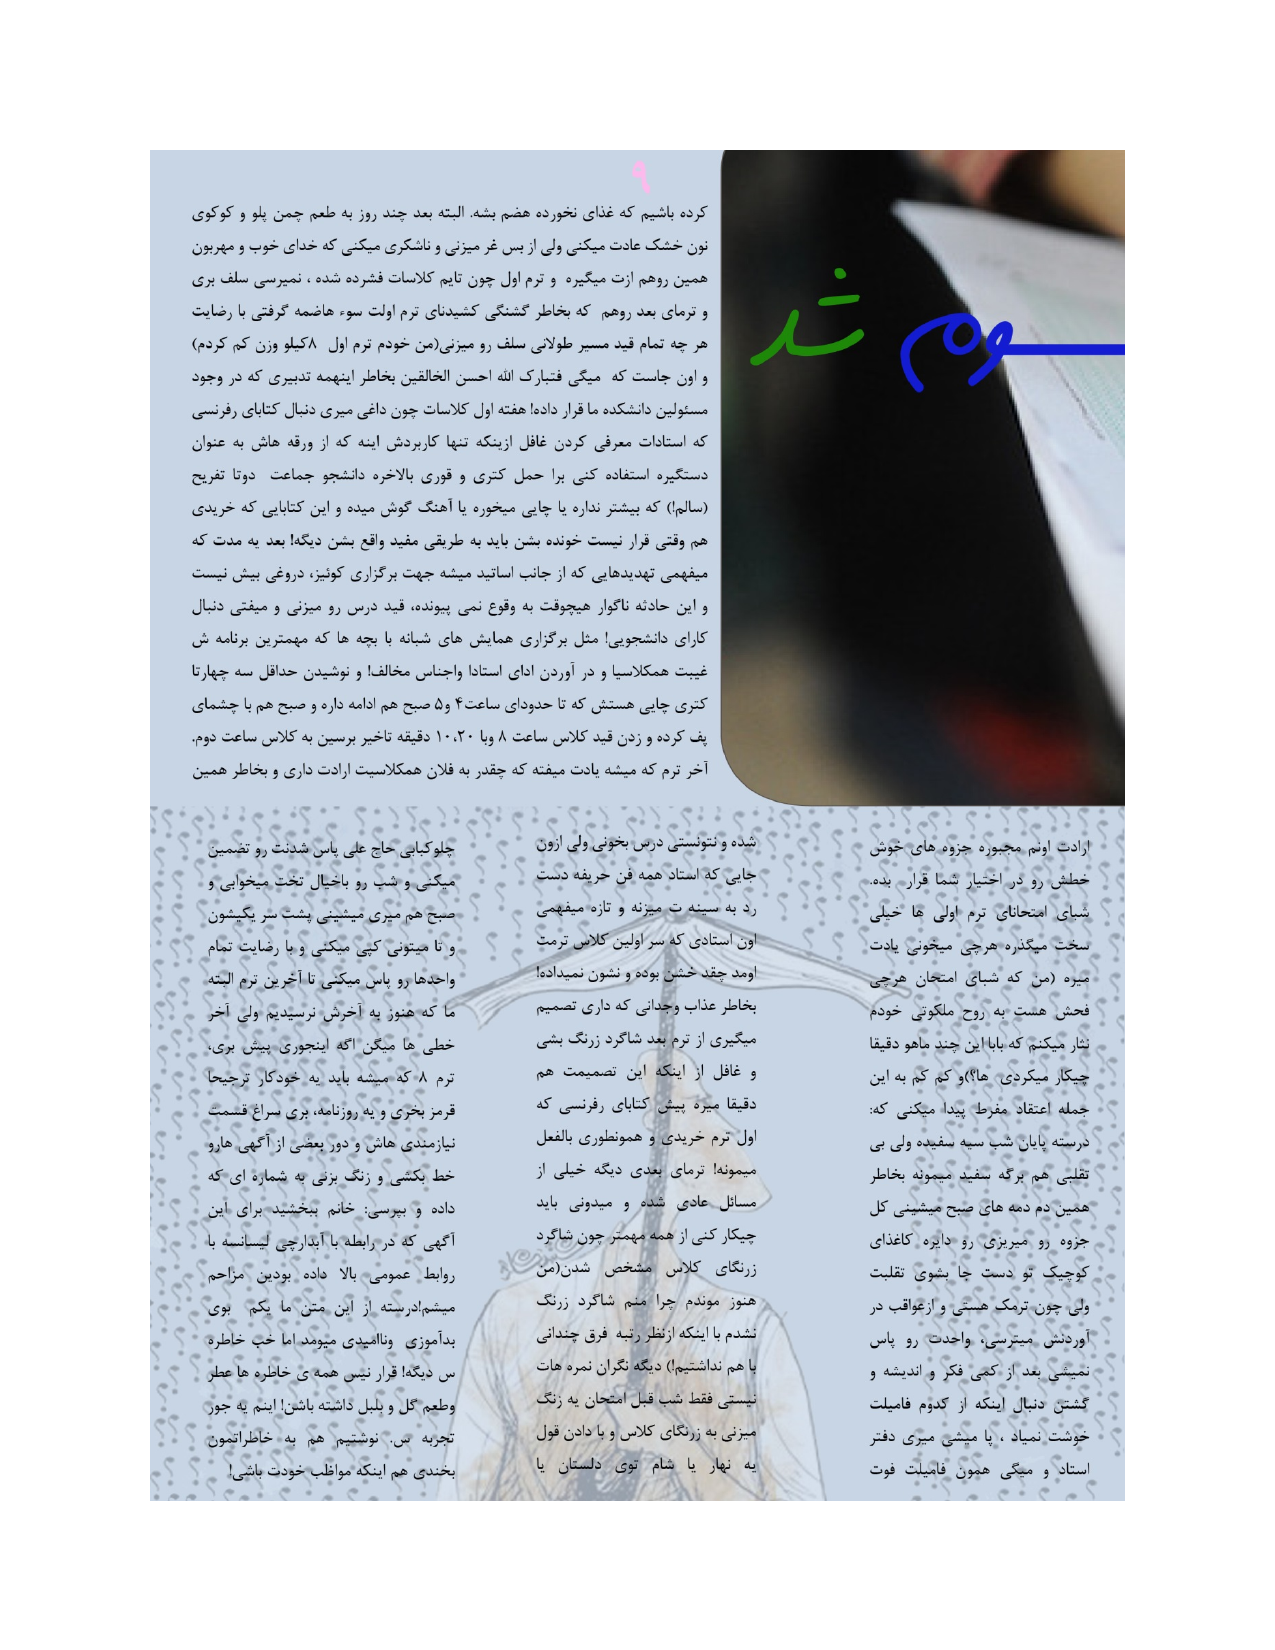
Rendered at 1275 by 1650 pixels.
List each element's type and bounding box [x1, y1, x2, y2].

picture [150, 150, 1125, 1501]
